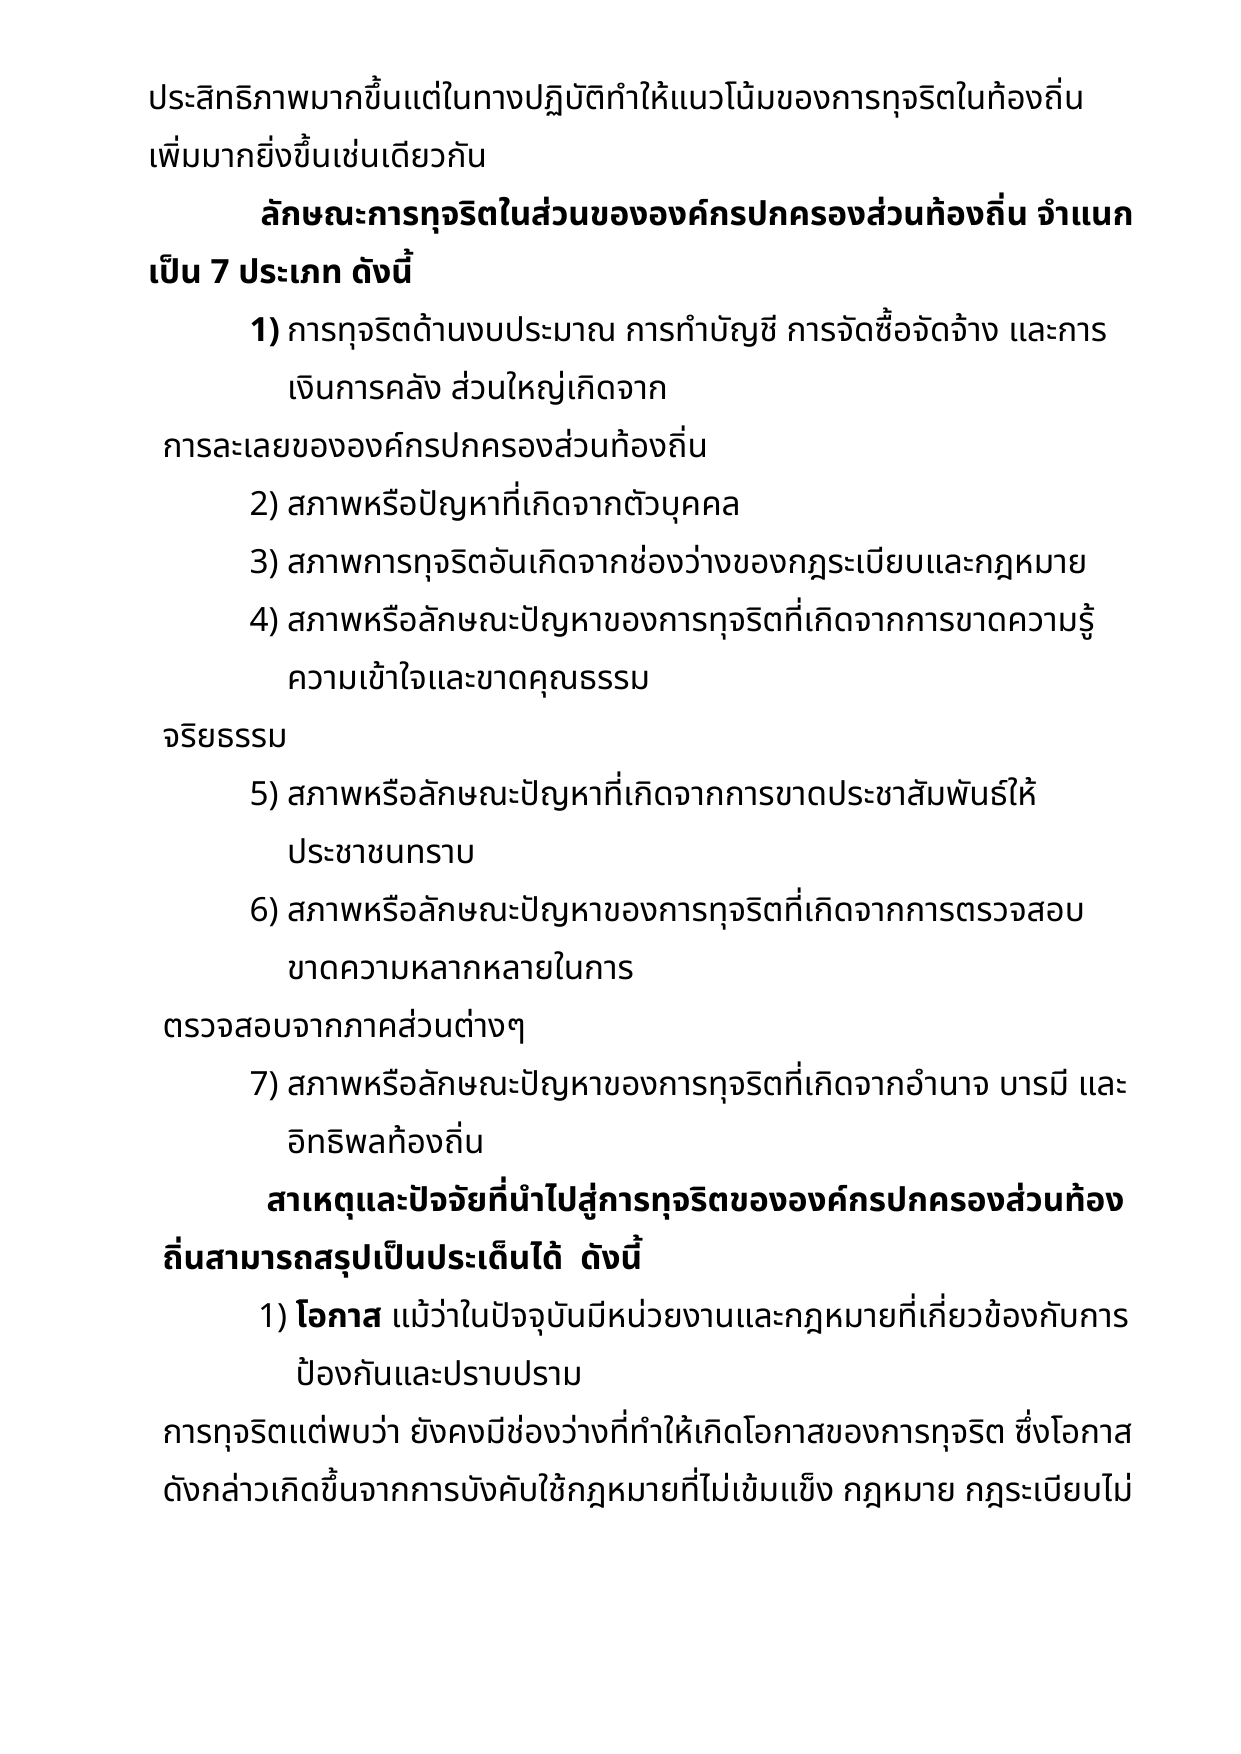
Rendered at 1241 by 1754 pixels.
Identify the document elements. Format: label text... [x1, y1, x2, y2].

list สภาพหรือลักษณะปัญหาที่เกิดจากการขาดประชาสัมพันธ์ให้ประชาชนทราบ [249, 770, 1137, 878]
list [148, 74, 1137, 182]
list สภาพหรือลักษณะปัญหาของการทุจริตที่เกิดจากการตรวจสอบขาดความหลากหลายในการ [249, 886, 1137, 994]
list จริยธรรม [162, 712, 1137, 762]
list สภาพหรือปัญหาที่เกิดจากตัวบุคคล [249, 480, 1137, 530]
list การทุจริตด้านงบประมาณ การทำบัญชี การจัดซื้อจัดจ้าง และการเงินการคลัง ส่วนใหญ่เกิดจาก [249, 306, 1137, 414]
list โอกาส แม้ว่าในปัจจุบันมีหน่วยงานและกฎหมายที่เกี่ยวข้องกับการป้องกันและปราบปราม [258, 1292, 1137, 1400]
list ตรวจสอบจากภาคส่วนต่างๆ [162, 1002, 1137, 1052]
list สาเหตุและปัจจัยที่นำไปสู่การทุจริตขององค์กรปกครองส่วนท้องถิ่นสามารถสรุปเป็นประเด็นได้ ดังนี้ [162, 1176, 1137, 1284]
list ลักษณะการทุจริตในส่วนขององค์กรปกครองส่วนท้องถิ่น จำแนกเป็น 7 ประเภท ดังนี้ [148, 190, 1137, 298]
list สภาพการทุจริตอันเกิดจากช่องว่างของกฎระเบียบและกฎหมาย [249, 538, 1137, 588]
list สภาพหรือลักษณะปัญหาของการทุจริตที่เกิดจากอำนาจ บารมี และอิทธิพลท้องถิ่น [249, 1060, 1137, 1168]
list สภาพหรือลักษณะปัญหาของการทุจริตที่เกิดจากการขาดความรู้ความเข้าใจและขาดคุณธรรม [249, 596, 1137, 704]
list การละเลยขององค์กรปกครองส่วนท้องถิ่น [162, 422, 1137, 472]
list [162, 1408, 1137, 1516]
